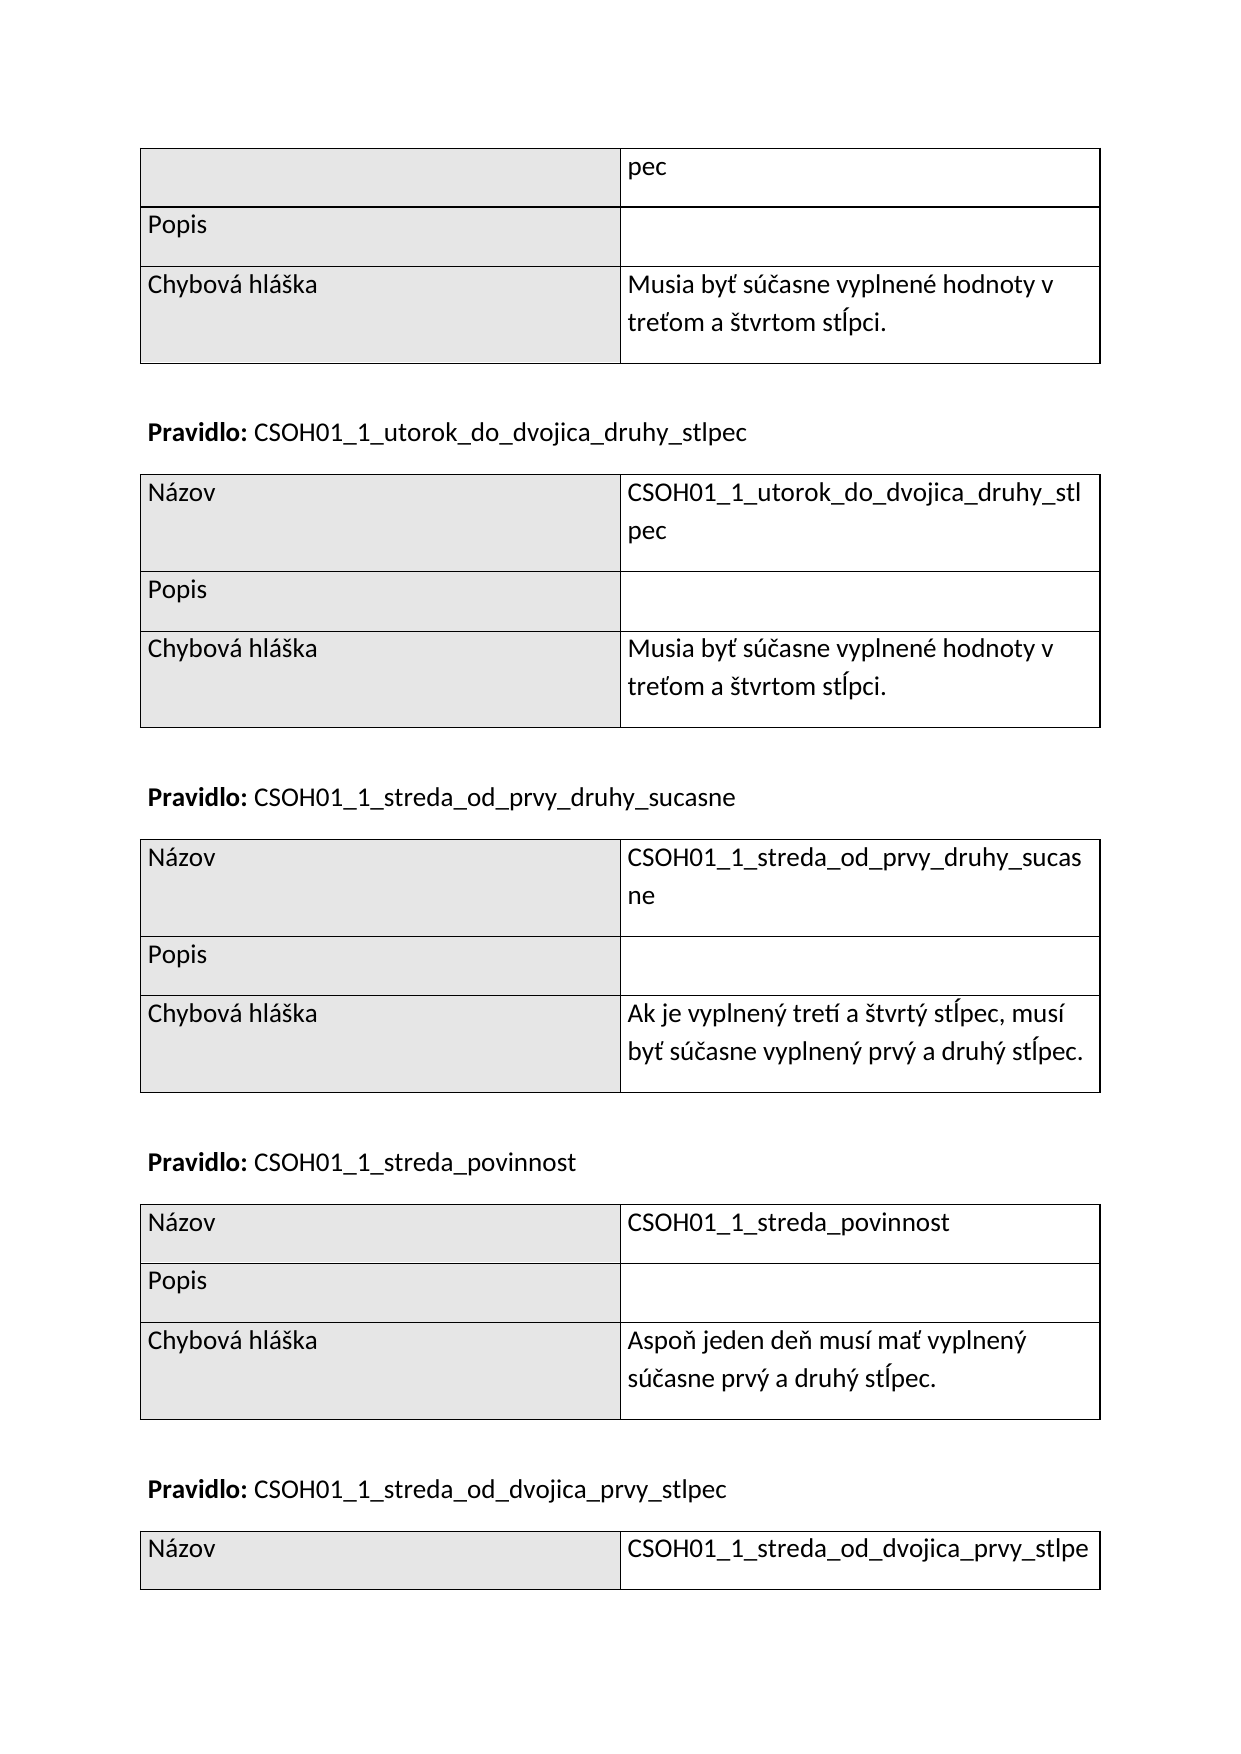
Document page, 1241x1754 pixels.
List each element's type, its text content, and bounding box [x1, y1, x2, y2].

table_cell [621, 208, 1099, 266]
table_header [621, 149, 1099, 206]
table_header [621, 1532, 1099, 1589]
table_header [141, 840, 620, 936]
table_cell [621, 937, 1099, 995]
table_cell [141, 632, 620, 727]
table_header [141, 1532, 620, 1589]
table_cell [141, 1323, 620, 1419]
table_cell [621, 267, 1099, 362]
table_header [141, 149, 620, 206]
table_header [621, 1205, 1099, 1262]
text Pravidlo: CSOH01_1_streda_povinnost [148, 1145, 1093, 1178]
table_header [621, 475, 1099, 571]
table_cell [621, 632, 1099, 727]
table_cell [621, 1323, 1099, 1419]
text Pravidlo: CSOH01_1_utorok_do_dvojica_druhy_stlpec [148, 416, 1093, 449]
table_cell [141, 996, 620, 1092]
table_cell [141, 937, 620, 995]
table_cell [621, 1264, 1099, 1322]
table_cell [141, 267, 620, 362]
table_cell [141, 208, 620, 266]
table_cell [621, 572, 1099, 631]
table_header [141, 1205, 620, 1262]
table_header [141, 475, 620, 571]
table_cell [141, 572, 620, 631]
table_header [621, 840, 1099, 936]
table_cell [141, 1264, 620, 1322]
text Pravidlo: CSOH01_1_streda_od_dvojica_prvy_stlpec [148, 1472, 1093, 1505]
text Pravidlo: CSOH01_1_streda_od_prvy_druhy_sucasne [148, 780, 1093, 813]
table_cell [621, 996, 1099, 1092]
